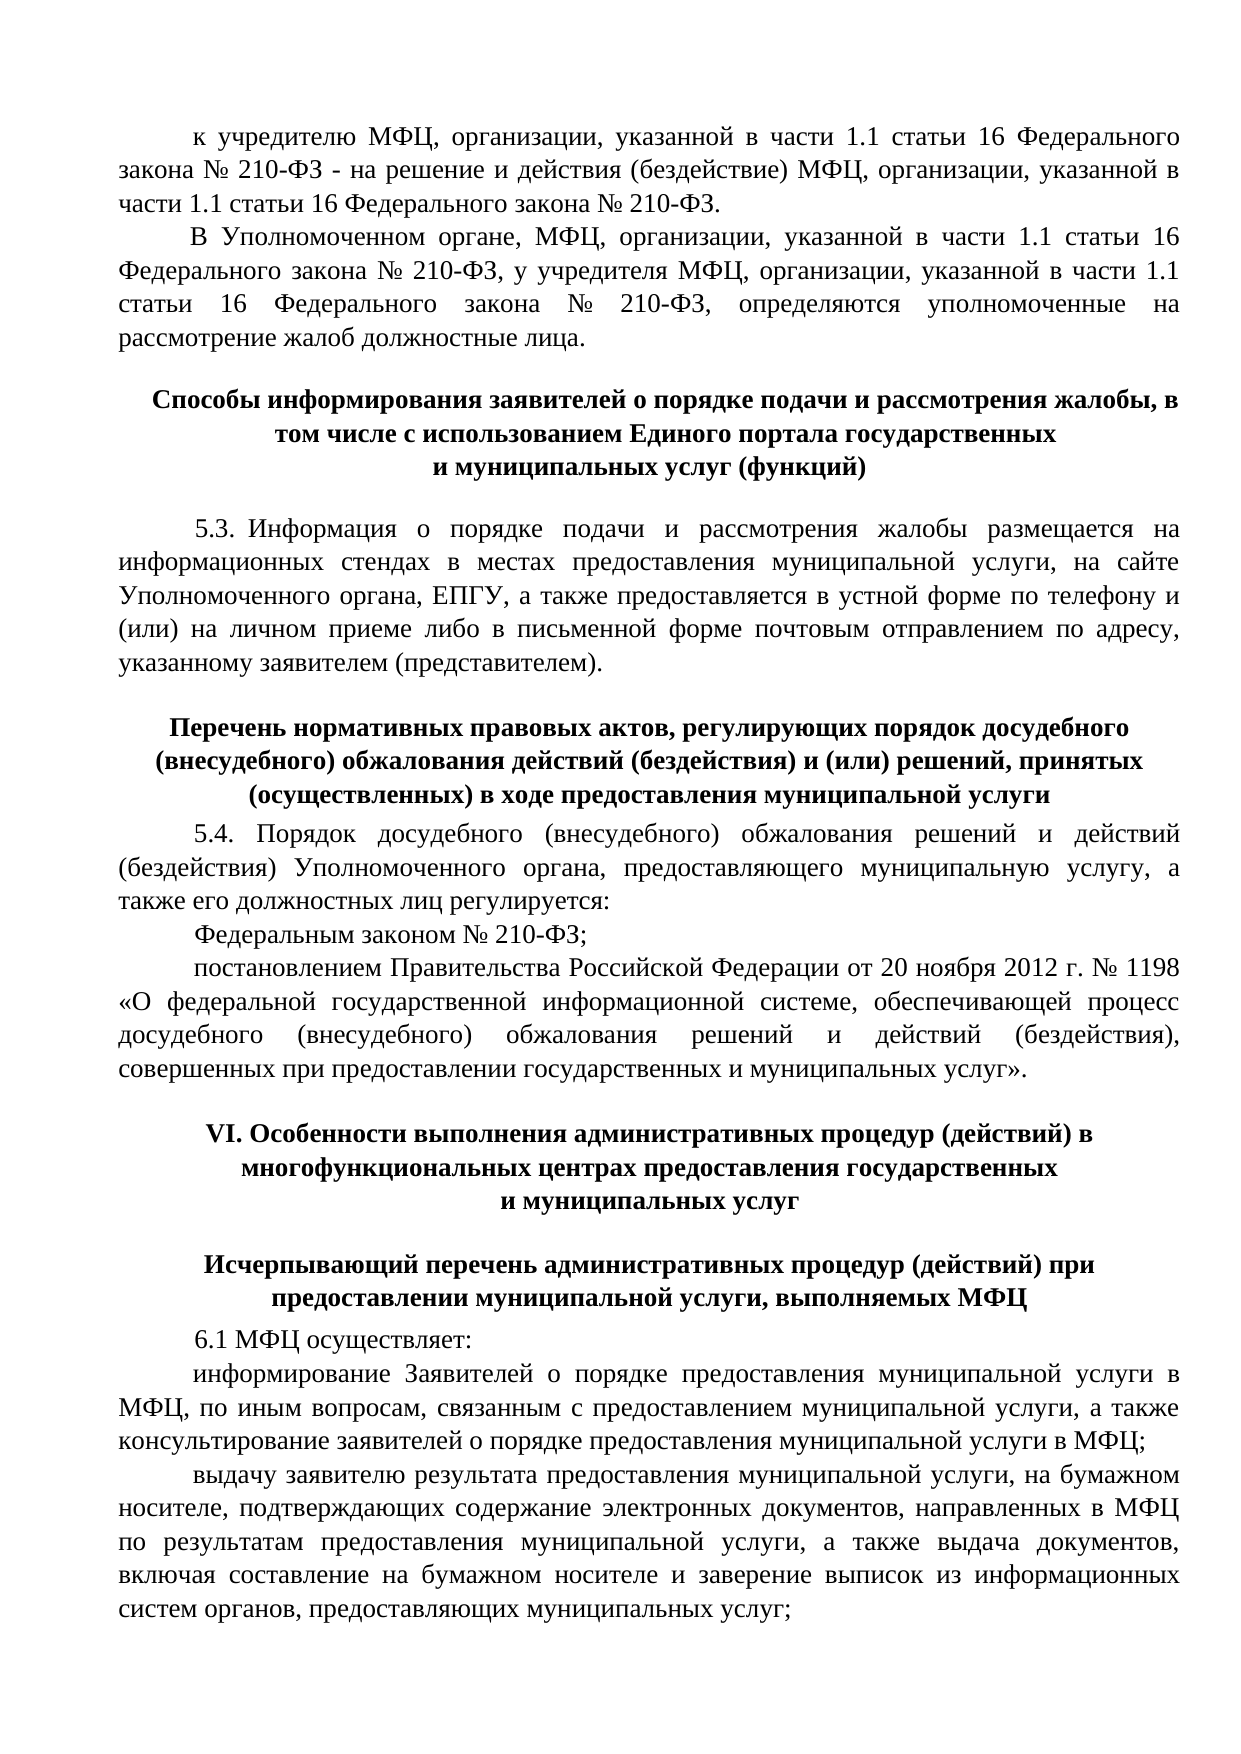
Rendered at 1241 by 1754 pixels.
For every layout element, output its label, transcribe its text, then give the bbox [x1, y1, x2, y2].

text VI. Особенности выполнения административных процедур (действий) в многофункциональных центрах предоставления государственных [118, 1116, 1181, 1183]
text 5.4. Порядок досудебного (внесудебного) обжалования решений и действий (бездействия) Уполномоченного органа, предоставляющего муниципальную услугу, а также его должностных лиц регулируется: [118, 816, 1181, 917]
text выдачу заявителю результата предоставления муниципальной услуги, на бумажном носителе, подтверждающих содержание электронных документов, направленных в МФЦ по результатам предоставления муниципальной услуги, а также выдача документов, включая составление на бумажном носителе и заверение выписок из информационных систем органов, предоставляющих муниципальных услуг; [118, 1456, 1181, 1624]
text Исчерпывающий перечень административных процедур (действий) при предоставлении муниципальной услуги, выполняемых МФЦ [118, 1246, 1181, 1313]
text В Уполномоченном органе, МФЦ, организации, указанной в части 1.1 статьи 16 Федерального закона № 210-ФЗ, у учредителя МФЦ, организации, указанной в части 1.1 статьи 16 Федерального закона № 210-ФЗ, определяются уполномоченные на рассмотрение жалоб должностные лица. [118, 219, 1181, 353]
text 6.1 МФЦ осуществляет: [194, 1322, 1181, 1356]
text Перечень нормативных правовых актов, регулирующих порядок досудебного (внесудебного) обжалования действий (бездействия) и (или) решений, принятых (осуществленных) в ходе предоставления муниципальной услуги [118, 709, 1181, 810]
text Способы информирования заявителей о порядке подачи и рассмотрения жалобы, в том числе с использованием Единого портала государственных [150, 382, 1181, 449]
text Федеральным законом № 210-ФЗ; [194, 917, 1181, 950]
text и муниципальных услуг [118, 1184, 1181, 1215]
text информирование Заявителей о порядке предоставления муниципальной услуги в МФЦ, по иным вопросам, связанным с предоставлением муниципальной услуги, а также консультирование заявителей о порядке предоставления муниципальной услуги в МФЦ; [118, 1356, 1181, 1456]
text к учредителю МФЦ, организации, указанной в части 1.1 статьи 16 Федерального закона № 210-ФЗ - на решение и действия (бездействие) МФЦ, организации, указанной в части 1.1 статьи 16 Федерального закона № 210-ФЗ. [118, 118, 1181, 219]
text постановлением Правительства Российской Федерации от 20 ноября 2012 г. № 1198 «О федеральной государственной информационной системе, обеспечивающей процесс досудебного (внесудебного) обжалования решений и действий (бездействия), совершенных при предоставлении государственных и муниципальных услуг». [118, 950, 1181, 1084]
text 5.3. Информация о порядке подачи и рассмотрения жалобы размещается на информационных стендах в местах предоставления муниципальной услуги, на сайте Уполномоченного органа, ЕПГУ, а также предоставляется в устной форме по телефону и (или) на личном приеме либо в письменной форме почтовым отправлением по адресу, указанному заявителем (представителем). [118, 511, 1181, 678]
text и муниципальных услуг (функций) [118, 449, 1181, 482]
